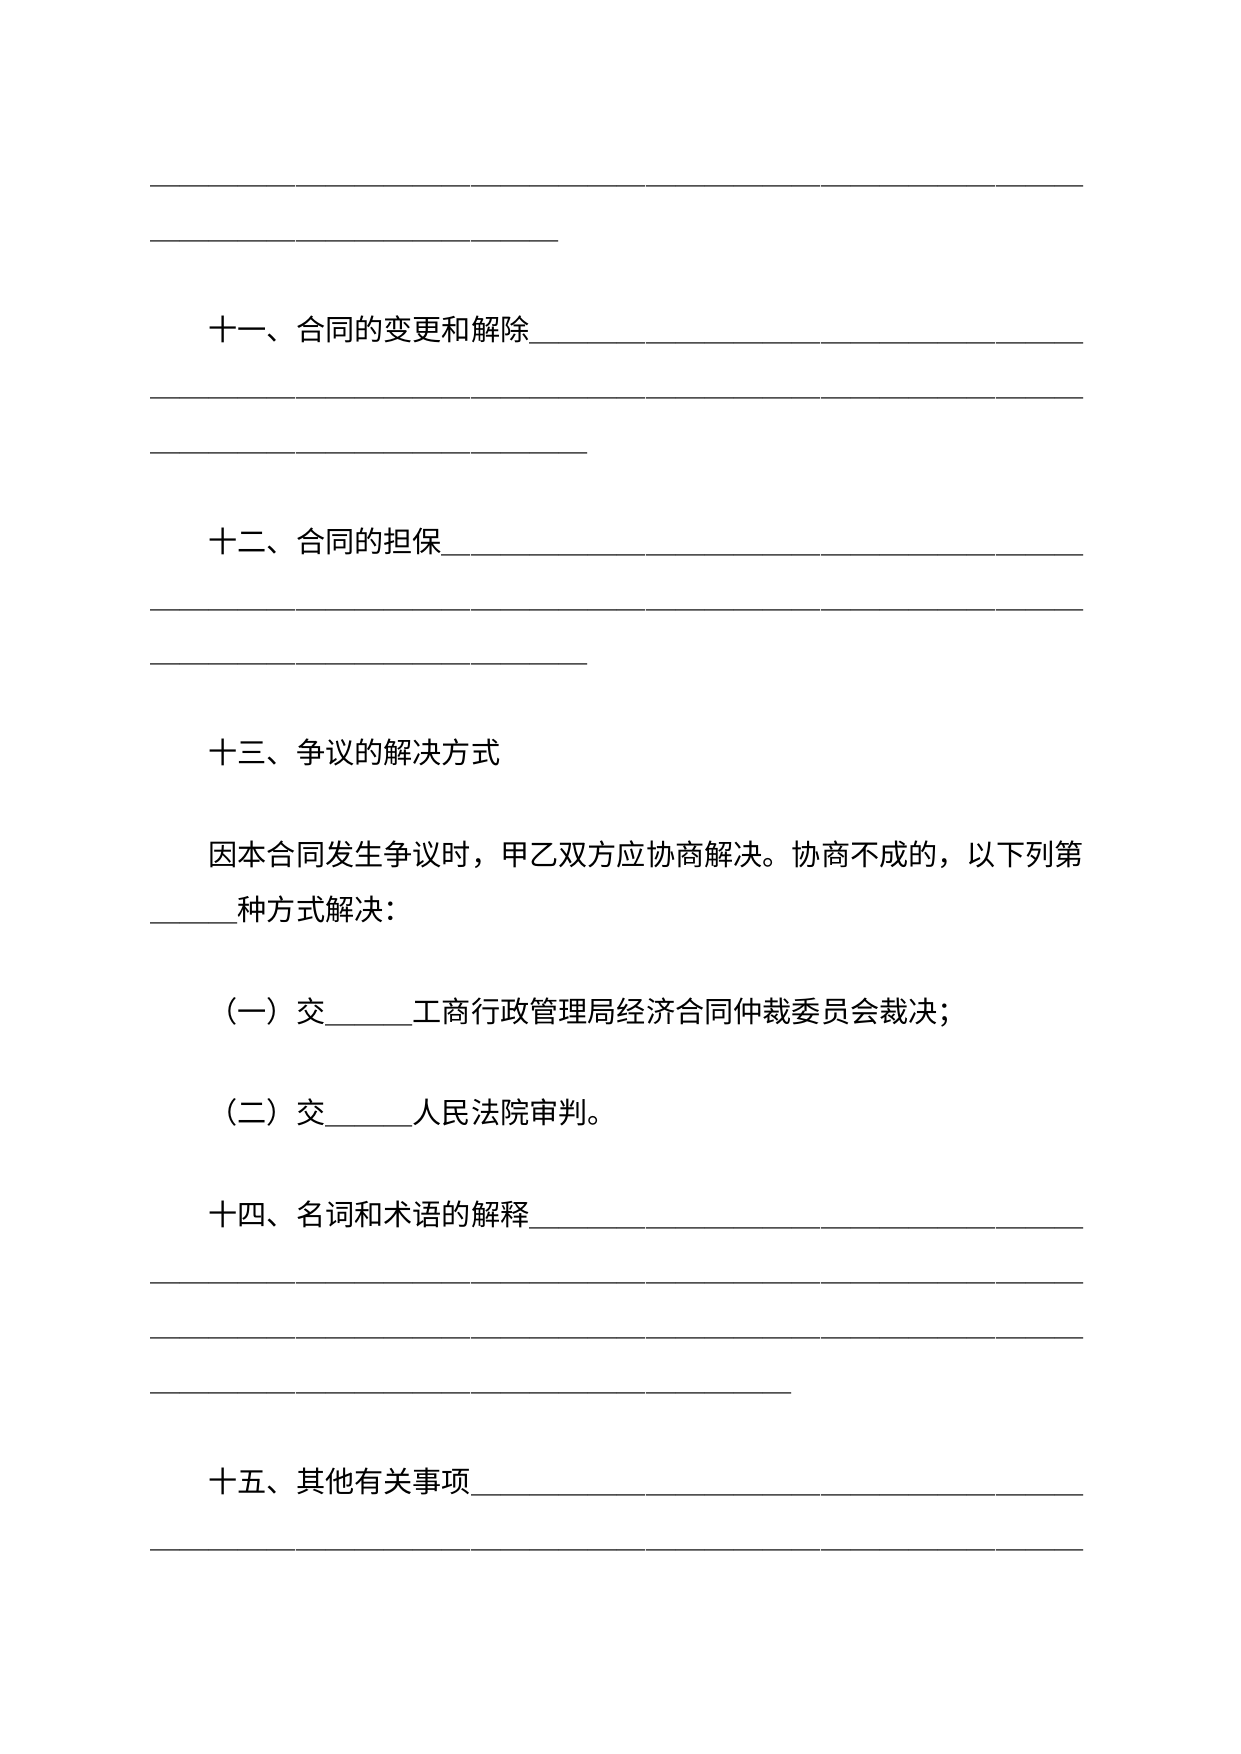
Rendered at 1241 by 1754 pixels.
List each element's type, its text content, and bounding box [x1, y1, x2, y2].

text 十三、争议的解决方式 [150, 730, 1090, 772]
text 因本合同发生争议时，甲乙双方应协商解决。协商不成的，以下列第＿＿＿种方式解决： [150, 832, 1090, 929]
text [150, 1458, 1090, 1555]
text 十四、名词和术语的解释＿＿＿＿＿＿＿＿＿＿＿＿＿＿＿＿＿＿＿＿＿＿＿＿＿＿＿＿＿＿＿＿＿＿＿＿＿＿＿＿＿＿＿＿＿＿＿＿＿＿＿＿＿＿＿＿＿＿＿＿＿＿＿＿＿＿＿＿＿＿＿＿＿＿＿＿＿＿＿＿＿＿＿＿＿＿＿＿＿＿＿＿＿＿＿＿＿＿＿＿＿＿＿＿＿ [150, 1192, 1090, 1399]
text （一）交＿＿＿工商行政管理局经济合同仲裁委员会裁决； [150, 988, 1090, 1031]
text （二）交＿＿＿人民法院审判。 [150, 1090, 1090, 1132]
text 十二、合同的担保＿＿＿＿＿＿＿＿＿＿＿＿＿＿＿＿＿＿＿＿＿＿＿＿＿＿＿＿＿＿＿＿＿＿＿＿＿＿＿＿＿＿＿＿＿＿＿＿＿＿＿＿＿＿＿＿＿＿＿＿＿＿＿＿＿＿＿＿＿ [150, 518, 1090, 670]
text 十一、合同的变更和解除＿＿＿＿＿＿＿＿＿＿＿＿＿＿＿＿＿＿＿＿＿＿＿＿＿＿＿＿＿＿＿＿＿＿＿＿＿＿＿＿＿＿＿＿＿＿＿＿＿＿＿＿＿＿＿＿＿＿＿＿＿＿＿＿＿＿ [150, 307, 1090, 459]
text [150, 150, 1090, 247]
